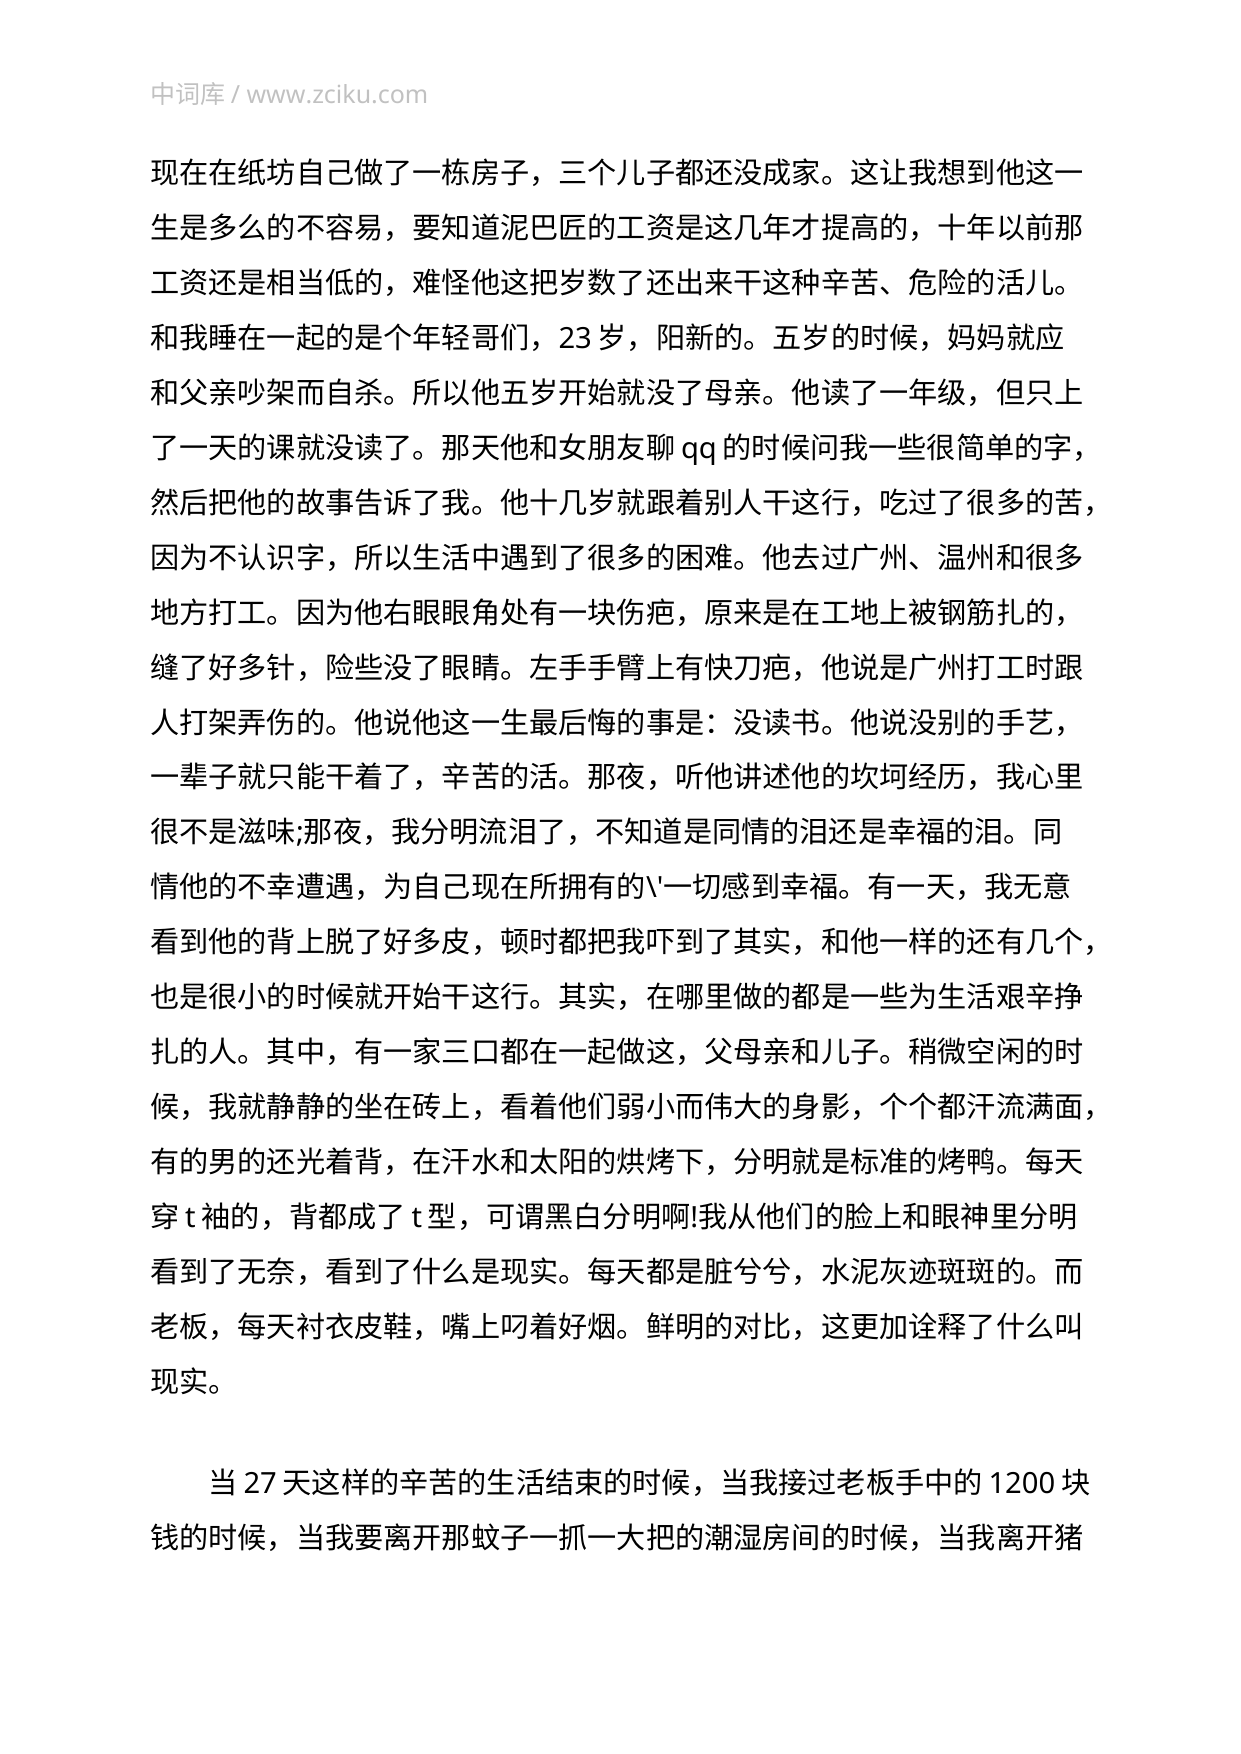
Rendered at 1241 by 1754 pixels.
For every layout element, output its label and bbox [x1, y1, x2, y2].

text [150, 150, 1090, 1401]
text [150, 1460, 1090, 1557]
